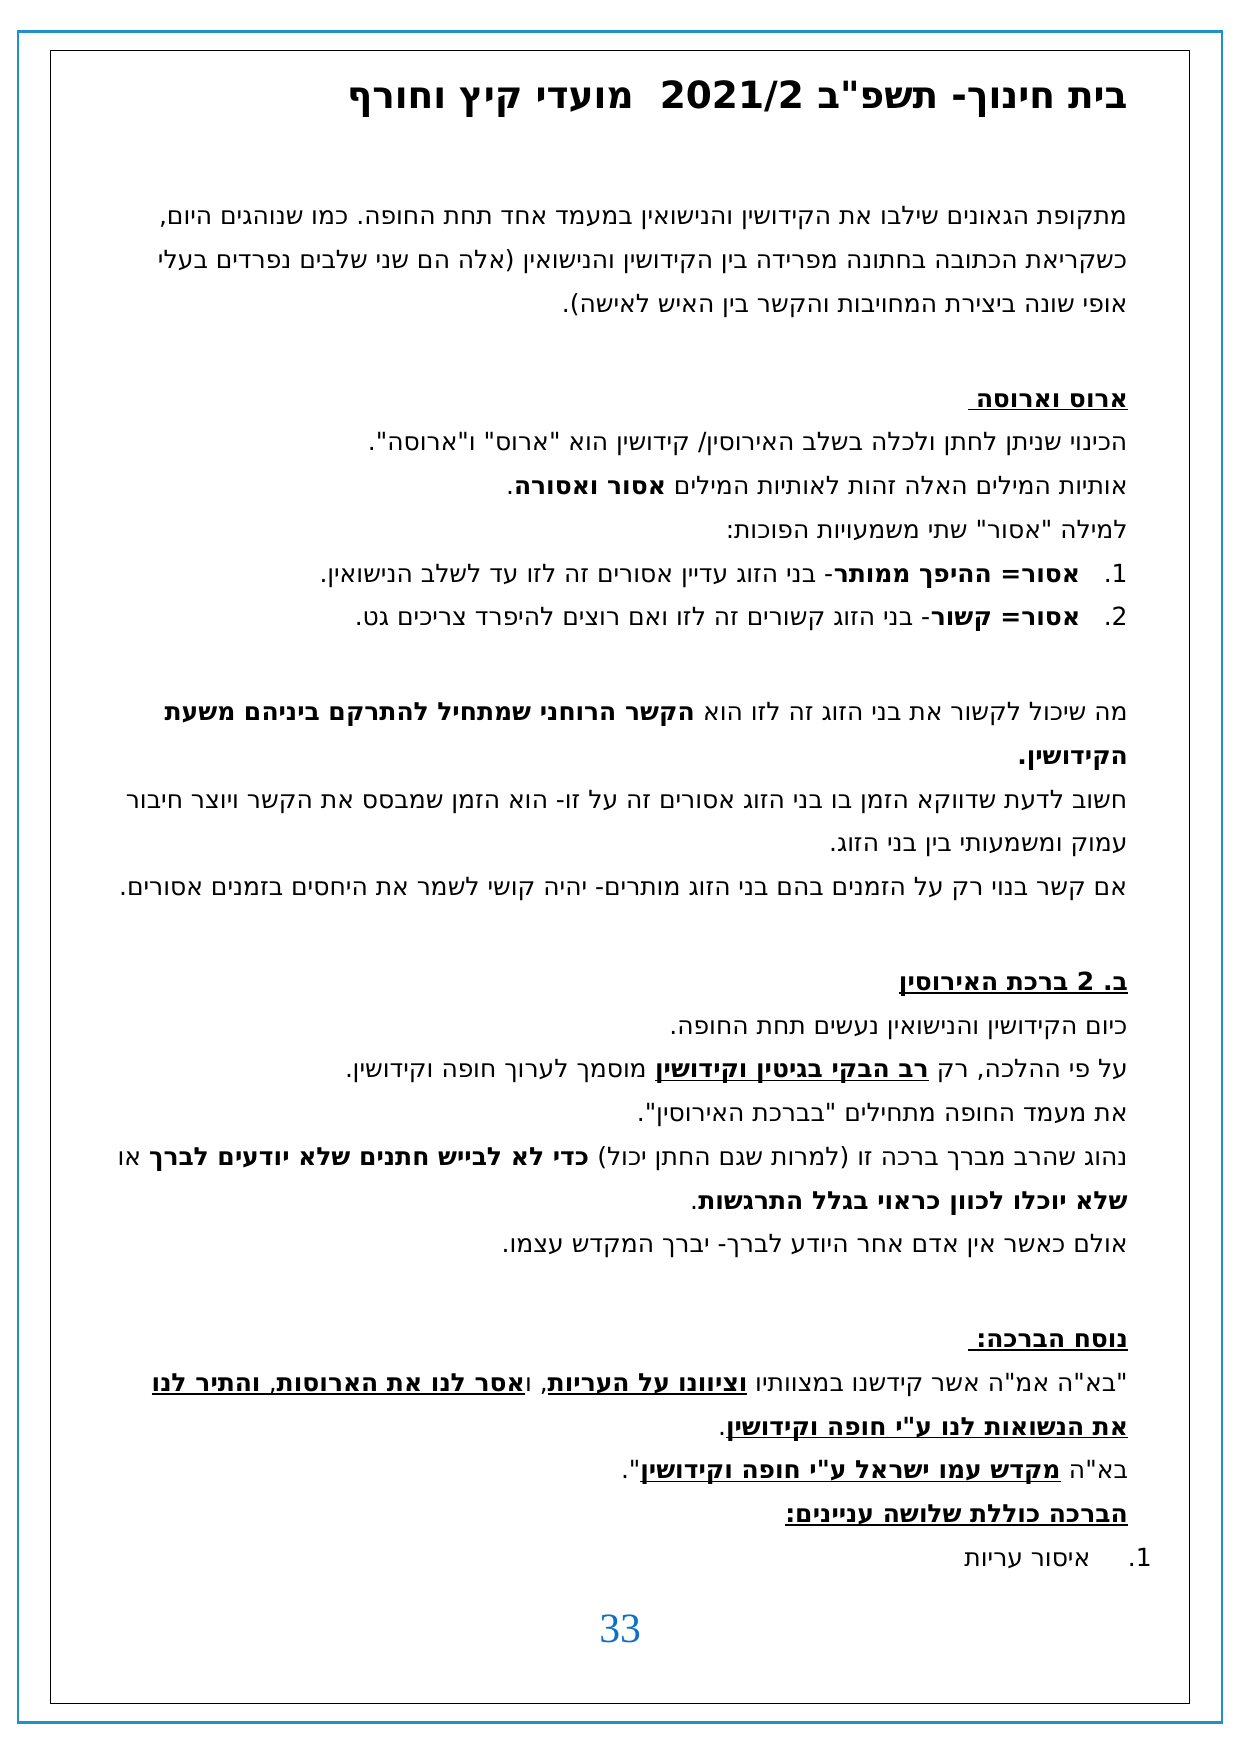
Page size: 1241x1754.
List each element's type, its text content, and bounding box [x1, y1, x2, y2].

text על פי ההלכה, רק רב הבקי בגיטין וקידושין מוסמך לערוך חופה וקידושין. [112, 1054, 1128, 1084]
text ב. 2 ברכת האירוסין [112, 967, 1128, 996]
text מתקופת הגאונים שילבו את הקידושין והנישואין במעמד אחד תחת החופה. כמו שנוהגים היום, כשקריאת הכתובה בחתונה מפרידה בין הקידושין והנישואין (אלה הם שני שלבים נפרדים בעלי אופי שונה ביצירת המחויבות והקשר בין האיש לאישה). [112, 201, 1128, 318]
text בא"ה מקדש עמו ישראל ע"י חופה וקידושין". [112, 1456, 1128, 1485]
text הכינוי שניתן לחתן ולכלה בשלב האירוסין/ קידושין הוא "ארוס" ו"ארוסה". [112, 427, 1128, 457]
text ארוס וארוסה [112, 384, 1128, 413]
text למילה "אסור" שתי משמעויות הפוכות: [112, 515, 1128, 544]
text נוסח הברכה: [112, 1324, 1128, 1353]
text אותיות המילים האלה זהות לאותיות המילים אסור ואסורה. [112, 471, 1128, 500]
list איסור עריות [112, 1543, 1128, 1572]
text "בא"ה אמ"ה אשר קידשנו במצוותיו וציוונו על העריות, ואסר לנו את הארוסות, והתיר לנו את הנשואות לנו ע"י חופה וקידושין. [112, 1368, 1128, 1441]
text אם קשר בנוי רק על הזמנים בהם בני הזוג מותרים- יהיה קושי לשמר את היחסים בזמנים אסורים. [112, 872, 1128, 901]
text 2. אסור= קשור- בני הזוג קשורים זה לזו ואם רוצים להיפרד צריכים גט. [112, 602, 1128, 632]
text כיום הקידושין והנישואין נעשים תחת החופה. [112, 1011, 1128, 1040]
text נהוג שהרב מברך ברכה זו (למרות שגם החתן יכול) כדי לא לבייש חתנים שלא יודעים לברך או שלא יוכלו לכוון כראוי בגלל התרגשות. [112, 1142, 1128, 1215]
text אולם כאשר אין אדם אחר היודע לברך- יברך המקדש עצמו. [112, 1229, 1128, 1259]
text את מעמד החופה מתחילים "בברכת האירוסין". [112, 1098, 1128, 1127]
text חשוב לדעת שדווקא הזמן בו בני הזוג אסורים זה על זו- הוא הזמן שמבסס את הקשר ויוצר חיבור עמוק ומשמעותי בין בני הזוג. [112, 785, 1128, 858]
text הברכה כוללת שלושה עניינים: [112, 1499, 1128, 1528]
text 1. אסור= ההיפך ממותר- בני הזוג עדיין אסורים זה לזו עד לשלב הנישואין. [112, 559, 1128, 588]
text מה שיכול לקשור את בני הזוג זה לזו הוא הקשר הרוחני שמתחיל להתרקם ביניהם משעת הקידושין. [112, 697, 1128, 770]
